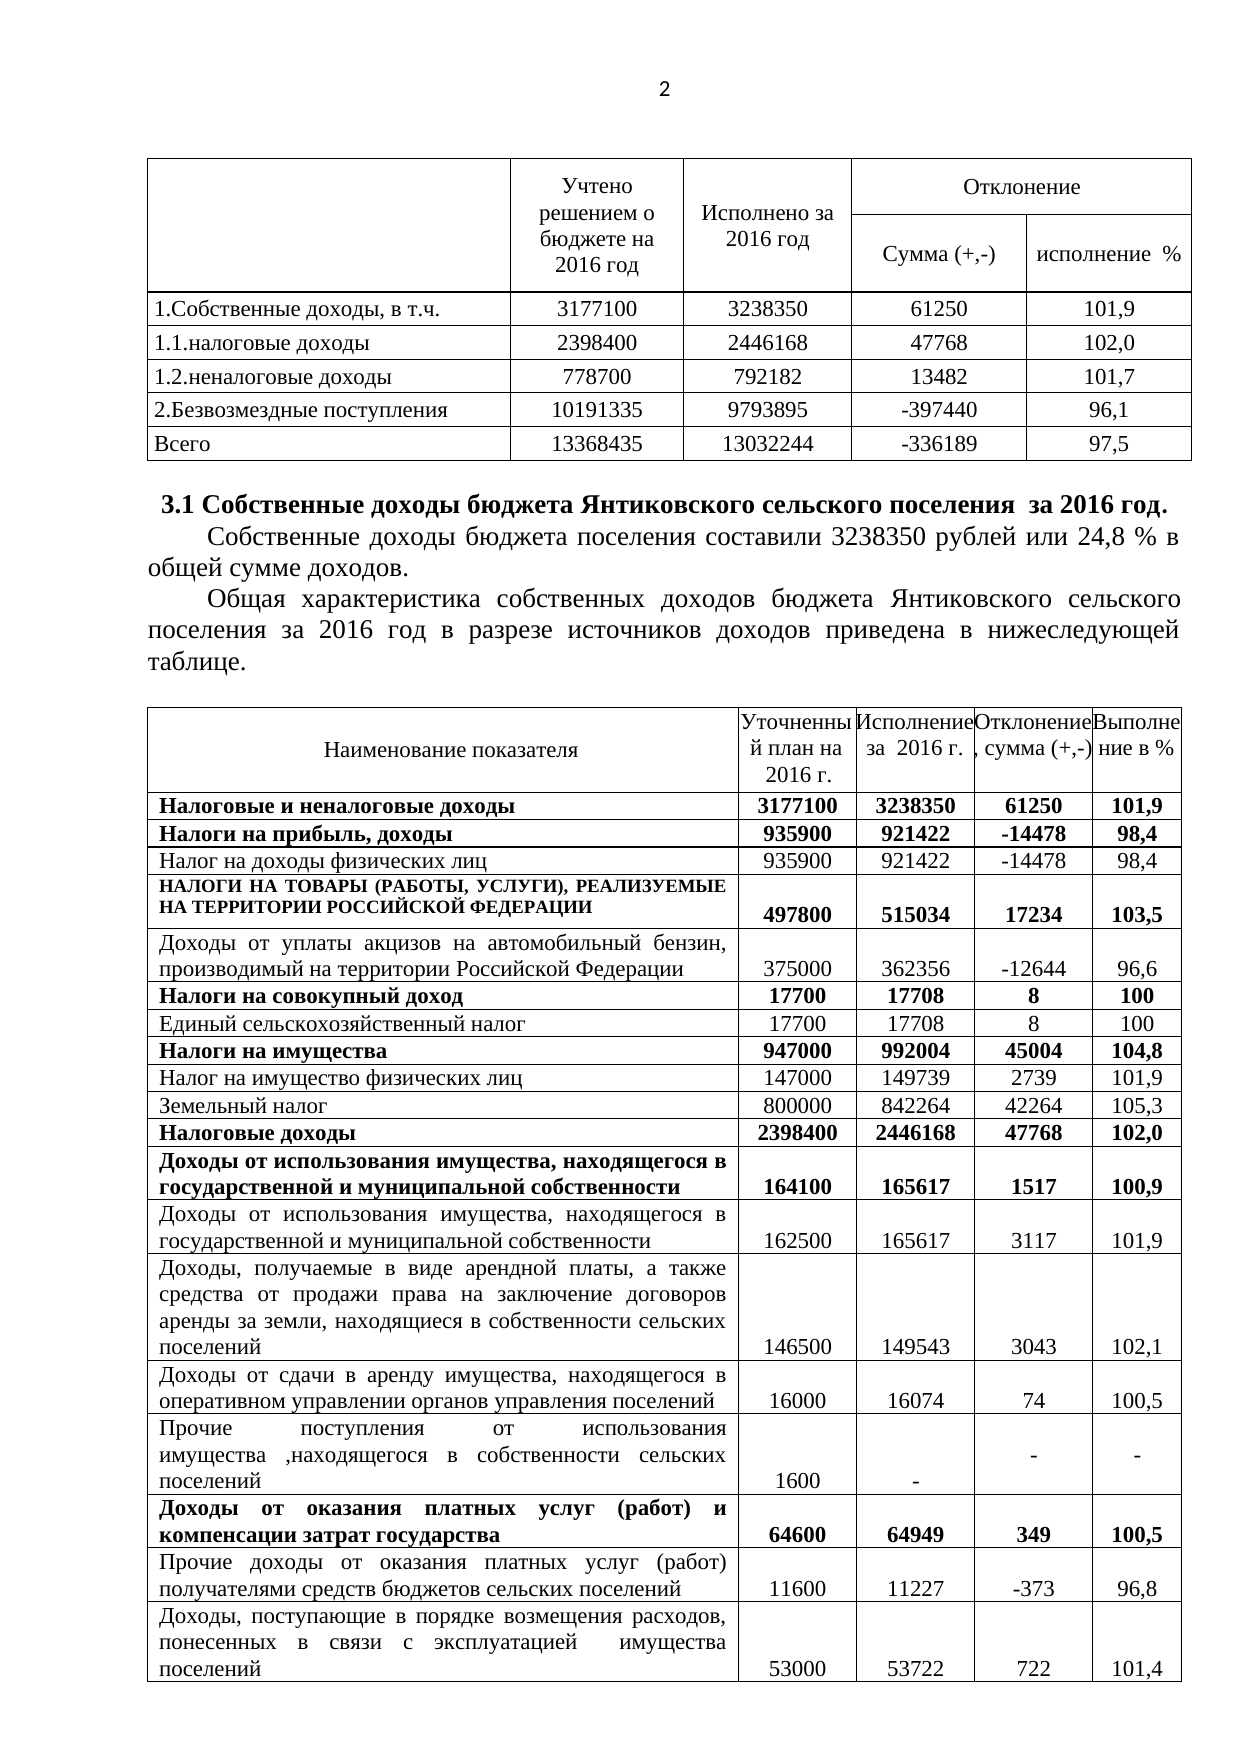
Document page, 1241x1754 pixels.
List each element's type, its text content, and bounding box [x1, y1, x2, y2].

table_cell 146500 [739, 1254, 856, 1359]
table_cell 2446168 [857, 1119, 974, 1146]
table_cell 101,4 [1093, 1602, 1181, 1681]
table_cell Доходы, поступающие в порядке возмещения расходов, понесенных в связи с эксплуатацией имущества поселений [148, 1602, 738, 1681]
table_cell 1600 [739, 1414, 856, 1493]
table_cell 921422 [857, 820, 974, 846]
table_header Исполнено за 2016 год [684, 159, 851, 291]
table_cell 162500 [739, 1200, 856, 1253]
table_header [148, 159, 510, 291]
table_cell 17708 [857, 1010, 974, 1036]
table_cell 2398400 [511, 326, 683, 359]
table_cell -14478 [975, 848, 1092, 874]
table_cell -336189 [852, 427, 1026, 459]
table_header Отклонение [852, 159, 1191, 214]
table_cell 1517 [975, 1147, 1092, 1199]
table_cell Земельный налог [148, 1092, 738, 1118]
table_cell 349 [975, 1495, 1092, 1547]
table_cell -14478 [975, 820, 1092, 846]
table_cell Единый сельскохозяйственный налог [148, 1010, 738, 1036]
table_cell 149739 [857, 1065, 974, 1091]
table_cell 100 [1093, 982, 1181, 1009]
table_cell 53000 [739, 1602, 856, 1681]
table_cell 515034 [857, 875, 974, 927]
table_cell Налоги на имущества [148, 1037, 738, 1063]
table_cell Налоги на прибыль, доходы [148, 820, 738, 846]
table_cell 104,8 [1093, 1037, 1181, 1063]
table_cell 105,3 [1093, 1092, 1181, 1118]
table_cell Доходы от использования имущества, находящегося в государственной и муниципальной собственности [148, 1147, 738, 1199]
table_cell 101,7 [1027, 360, 1191, 392]
table_cell 362356 [857, 929, 974, 981]
table_cell 164100 [739, 1147, 856, 1199]
table_cell Сумма (+,-) [852, 215, 1026, 291]
table_cell 935900 [739, 848, 856, 874]
table_cell Налоги на совокупный доход [148, 982, 738, 1009]
table_cell 96,8 [1093, 1548, 1181, 1601]
table_cell -12644 [975, 929, 1092, 981]
text Собственные доходы бюджета поселения составили 3238350 рублей или 24,8 % в общей сумме доходов. [148, 520, 1181, 582]
table_cell 61250 [975, 793, 1092, 819]
table_cell 96,6 [1093, 929, 1181, 981]
table_cell 149543 [857, 1254, 974, 1359]
table_cell 3238350 [684, 293, 851, 325]
table_cell 17700 [739, 982, 856, 1009]
table_header Отклонение, сумма (+,-) [975, 708, 1092, 792]
table_cell 17708 [857, 982, 974, 1009]
table_cell 3117 [975, 1200, 1092, 1253]
table_cell 2398400 [739, 1119, 856, 1146]
table_cell 1.Собственные доходы, в т.ч. [148, 293, 510, 325]
table_cell 100 [1093, 1010, 1181, 1036]
table_cell 64600 [739, 1495, 856, 1547]
text 3.1 Собственные доходы бюджета Янтиковского сельского поселения за 2016 год. [148, 487, 1181, 520]
table_cell 13032244 [684, 427, 851, 459]
table_cell Налог на имущество физических лиц [148, 1065, 738, 1091]
table_cell Прочие доходы от оказания платных услуг (работ) получателями средств бюджетов сельских поселений [148, 1548, 738, 1601]
table_cell 800000 [739, 1092, 856, 1118]
table_cell Доходы от оказания платных услуг (работ) и компенсации затрат государства [148, 1495, 738, 1547]
table_cell 16074 [857, 1361, 974, 1413]
table_cell 101,9 [1093, 793, 1181, 819]
table_cell 375000 [739, 929, 856, 981]
table_cell 8 [975, 1010, 1092, 1036]
table_cell 10191335 [511, 393, 683, 426]
table_cell 935900 [739, 820, 856, 846]
table_cell 147000 [739, 1065, 856, 1091]
table_cell 8 [975, 982, 1092, 1009]
table_cell 47768 [975, 1119, 1092, 1146]
table_cell 98,4 [1093, 848, 1181, 874]
table_cell 2446168 [684, 326, 851, 359]
table_cell 2.Безвозмездные поступления [148, 393, 510, 426]
table_cell 61250 [852, 293, 1026, 325]
table_cell 1.1.налоговые доходы [148, 326, 510, 359]
table_cell 98,4 [1093, 820, 1181, 846]
table_cell 778700 [511, 360, 683, 392]
table_cell 11227 [857, 1548, 974, 1601]
table_cell 100,5 [1093, 1495, 1181, 1547]
table_cell 74 [975, 1361, 1092, 1413]
table_cell 102,0 [1093, 1119, 1181, 1146]
table_cell 102,1 [1093, 1254, 1181, 1359]
table_cell 1.2.неналоговые доходы [148, 360, 510, 392]
table_cell Доходы, получаемые в виде арендной платы, а также средства от продажи права на заключение договоров аренды за земли, находящиеся в собственности сельских поселений [148, 1254, 738, 1359]
table_cell 101,9 [1093, 1065, 1181, 1091]
table_cell 722 [975, 1602, 1092, 1681]
table_cell Доходы от сдачи в аренду имущества, находящегося в оперативном управлении органов управления поселений [148, 1361, 738, 1413]
table_cell 45004 [975, 1037, 1092, 1063]
table_cell - [975, 1414, 1092, 1493]
table_cell 11600 [739, 1548, 856, 1601]
table_cell 3177100 [511, 293, 683, 325]
table_cell 3238350 [857, 793, 974, 819]
table_cell 103,5 [1093, 875, 1181, 927]
table_cell 921422 [857, 848, 974, 874]
table_cell 992004 [857, 1037, 974, 1063]
table_cell 47768 [852, 326, 1026, 359]
table_cell 64949 [857, 1495, 974, 1547]
table_cell 16000 [739, 1361, 856, 1413]
table_cell 102,0 [1027, 326, 1191, 359]
table_cell НАЛОГИ НА ТОВАРЫ (РАБОТЫ, УСЛУГИ), РЕАЛИЗУЕМЫЕ НА ТЕРРИТОРИИ РОССИЙСКОЙ ФЕДЕРАЦИИ [148, 875, 738, 927]
table_cell 2739 [975, 1065, 1092, 1091]
table_header Уточненный план на . [739, 708, 856, 792]
table_cell 101,9 [1027, 293, 1191, 325]
table_cell 13482 [852, 360, 1026, 392]
table_cell Доходы от использования имущества, находящегося в государственной и муниципальной собственности [148, 1200, 738, 1253]
table_cell 9793895 [684, 393, 851, 426]
table_cell исполнение % [1027, 215, 1191, 291]
table_cell Налоговые доходы [148, 1119, 738, 1146]
table_cell 165617 [857, 1147, 974, 1199]
table_cell Налоговые и неналоговые доходы [148, 793, 738, 819]
table_cell - [1093, 1414, 1181, 1493]
table_header Исполнение за . [857, 708, 974, 792]
table_cell 53722 [857, 1602, 974, 1681]
table_cell 17234 [975, 875, 1092, 927]
table_cell 17700 [739, 1010, 856, 1036]
table_cell 96,1 [1027, 393, 1191, 426]
table_header Выполнение в % [1093, 708, 1181, 792]
table_cell 13368435 [511, 427, 683, 459]
table_cell 101,9 [1093, 1200, 1181, 1253]
table_cell 3043 [975, 1254, 1092, 1359]
table_cell 3177100 [739, 793, 856, 819]
table_cell 97,5 [1027, 427, 1191, 459]
table_cell Прочие поступления от использования имущества ,находящегося в собственности сельских поселений [148, 1414, 738, 1493]
table_cell 842264 [857, 1092, 974, 1118]
table_cell 947000 [739, 1037, 856, 1063]
table_cell 42264 [975, 1092, 1092, 1118]
table_cell Доходы от уплаты акцизов на автомобильный бензин, производимый на территории Российской Федерации [148, 929, 738, 981]
table_cell - [857, 1414, 974, 1493]
table_cell -397440 [852, 393, 1026, 426]
table_cell 100,5 [1093, 1361, 1181, 1413]
table_header Учтено решением о бюджете на 2016 год [511, 159, 683, 291]
table_cell Всего [148, 427, 510, 459]
table_cell -373 [975, 1548, 1092, 1601]
text Общая характеристика собственных доходов бюджета Янтиковского сельского поселения за 2016 год в разрезе источников доходов приведена в нижеследующей таблице. [148, 582, 1181, 676]
table_cell 165617 [857, 1200, 974, 1253]
table_cell 497800 [739, 875, 856, 927]
table_cell 792182 [684, 360, 851, 392]
table_cell Налог на доходы физических лиц [148, 848, 738, 874]
table_header Наименование показателя [148, 708, 738, 792]
table_cell 100,9 [1093, 1147, 1181, 1199]
